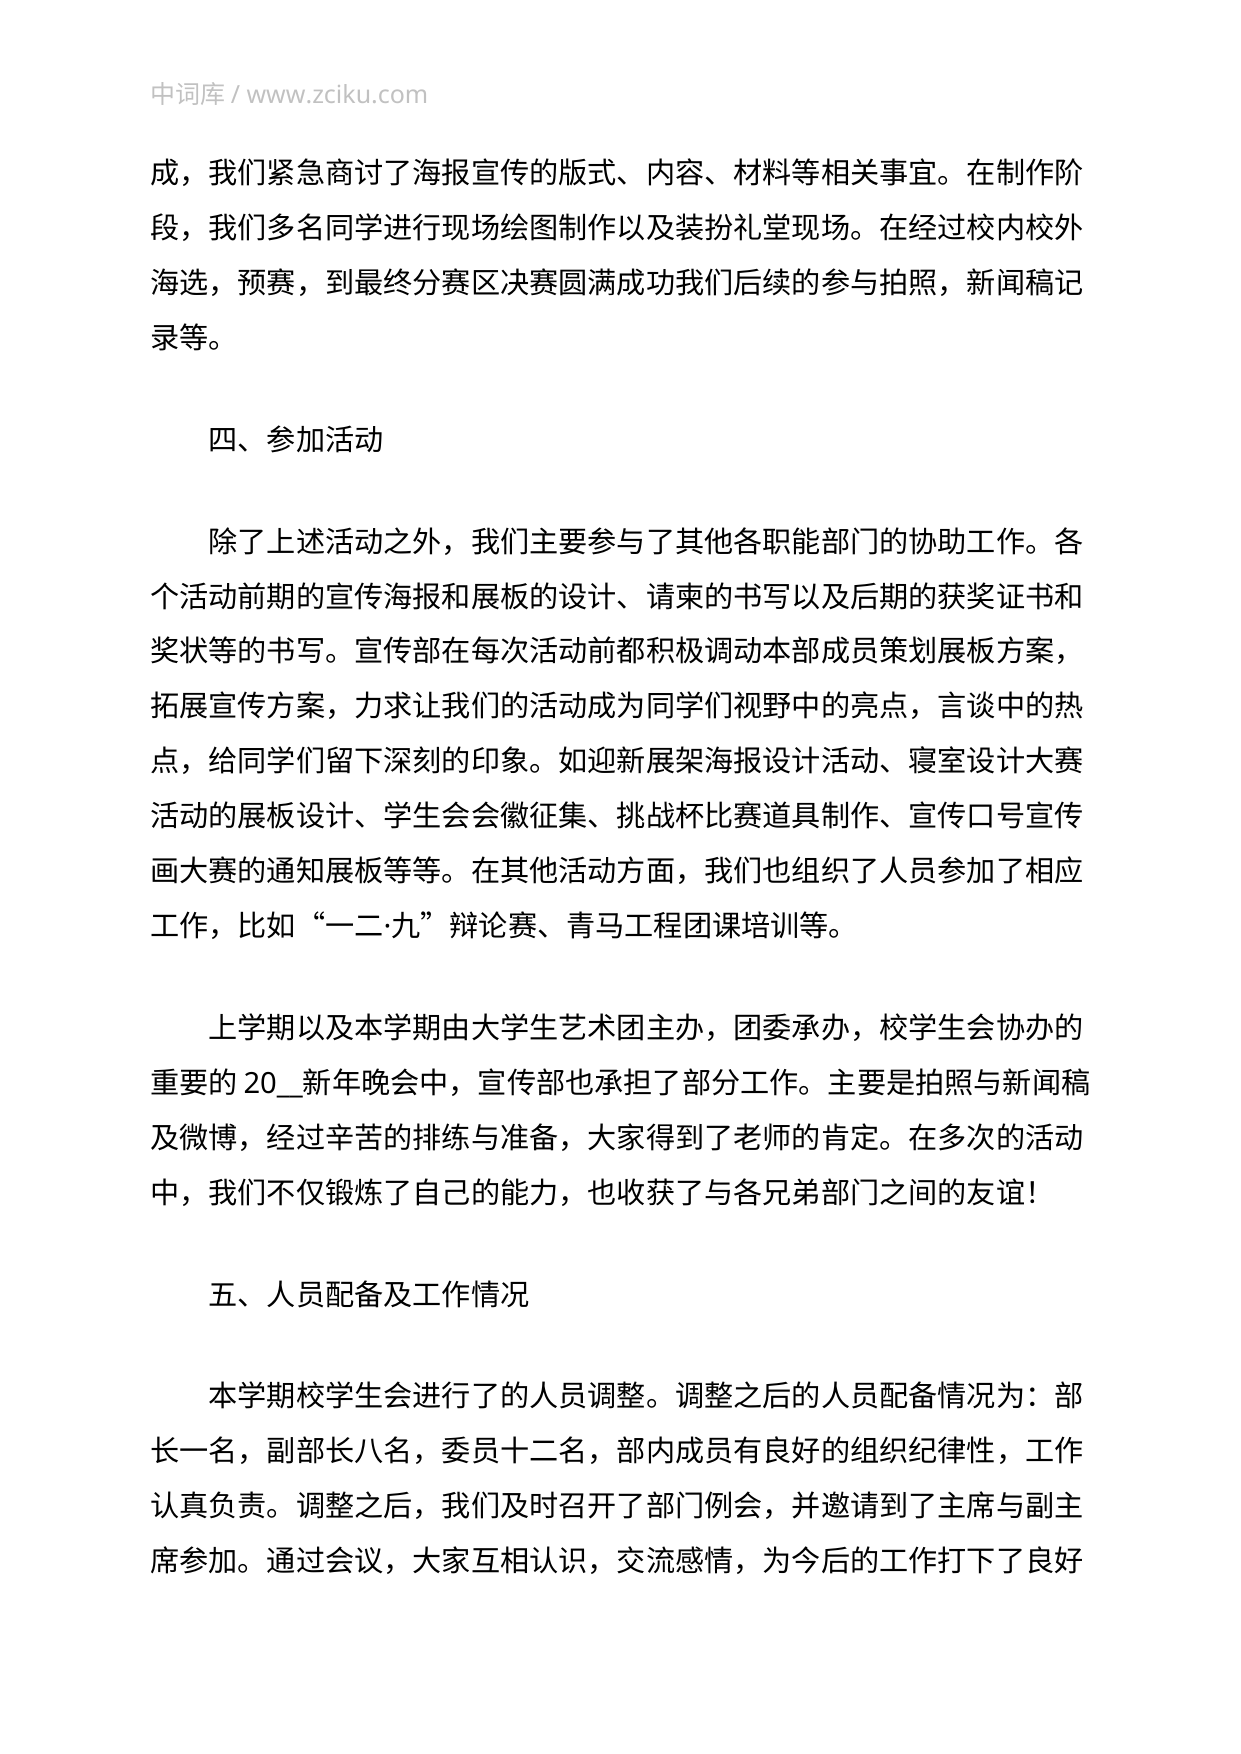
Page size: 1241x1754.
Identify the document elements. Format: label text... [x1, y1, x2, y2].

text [150, 150, 1090, 357]
text 上学期以及本学期由大学生艺术团主办，团委承办，校学生会协办的重要的20__新年晚会中，宣传部也承担了部分工作。主要是拍照与新闻稿及微博，经过辛苦的排练与准备，大家得到了老师的肯定。在多次的活动中，我们不仅锻炼了自己的能力，也收获了与各兄弟部门之间的友谊！ [150, 1004, 1090, 1212]
text 除了上述活动之外，我们主要参与了其他各职能部门的协助工作。各个活动前期的宣传海报和展板的设计、请柬的书写以及后期的获奖证书和奖状等的书写。宣传部在每次活动前都积极调动本部成员策划展板方案，拓展宣传方案，力求让我们的活动成为同学们视野中的亮点，言谈中的热点，给同学们留下深刻的印象。如迎新展架海报设计活动、寝室设计大赛活动的展板设计、学生会会徽征集、挑战杯比赛道具制作、宣传口号宣传画大赛的通知展板等等。在其他活动方面，我们也组织了人员参加了相应工作，比如“一二·九”辩论赛、青马工程团课培训等。 [150, 518, 1090, 945]
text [150, 1373, 1090, 1580]
text 五、人员配备及工作情况 [150, 1271, 1090, 1313]
text 四、参加活动 [150, 416, 1090, 459]
